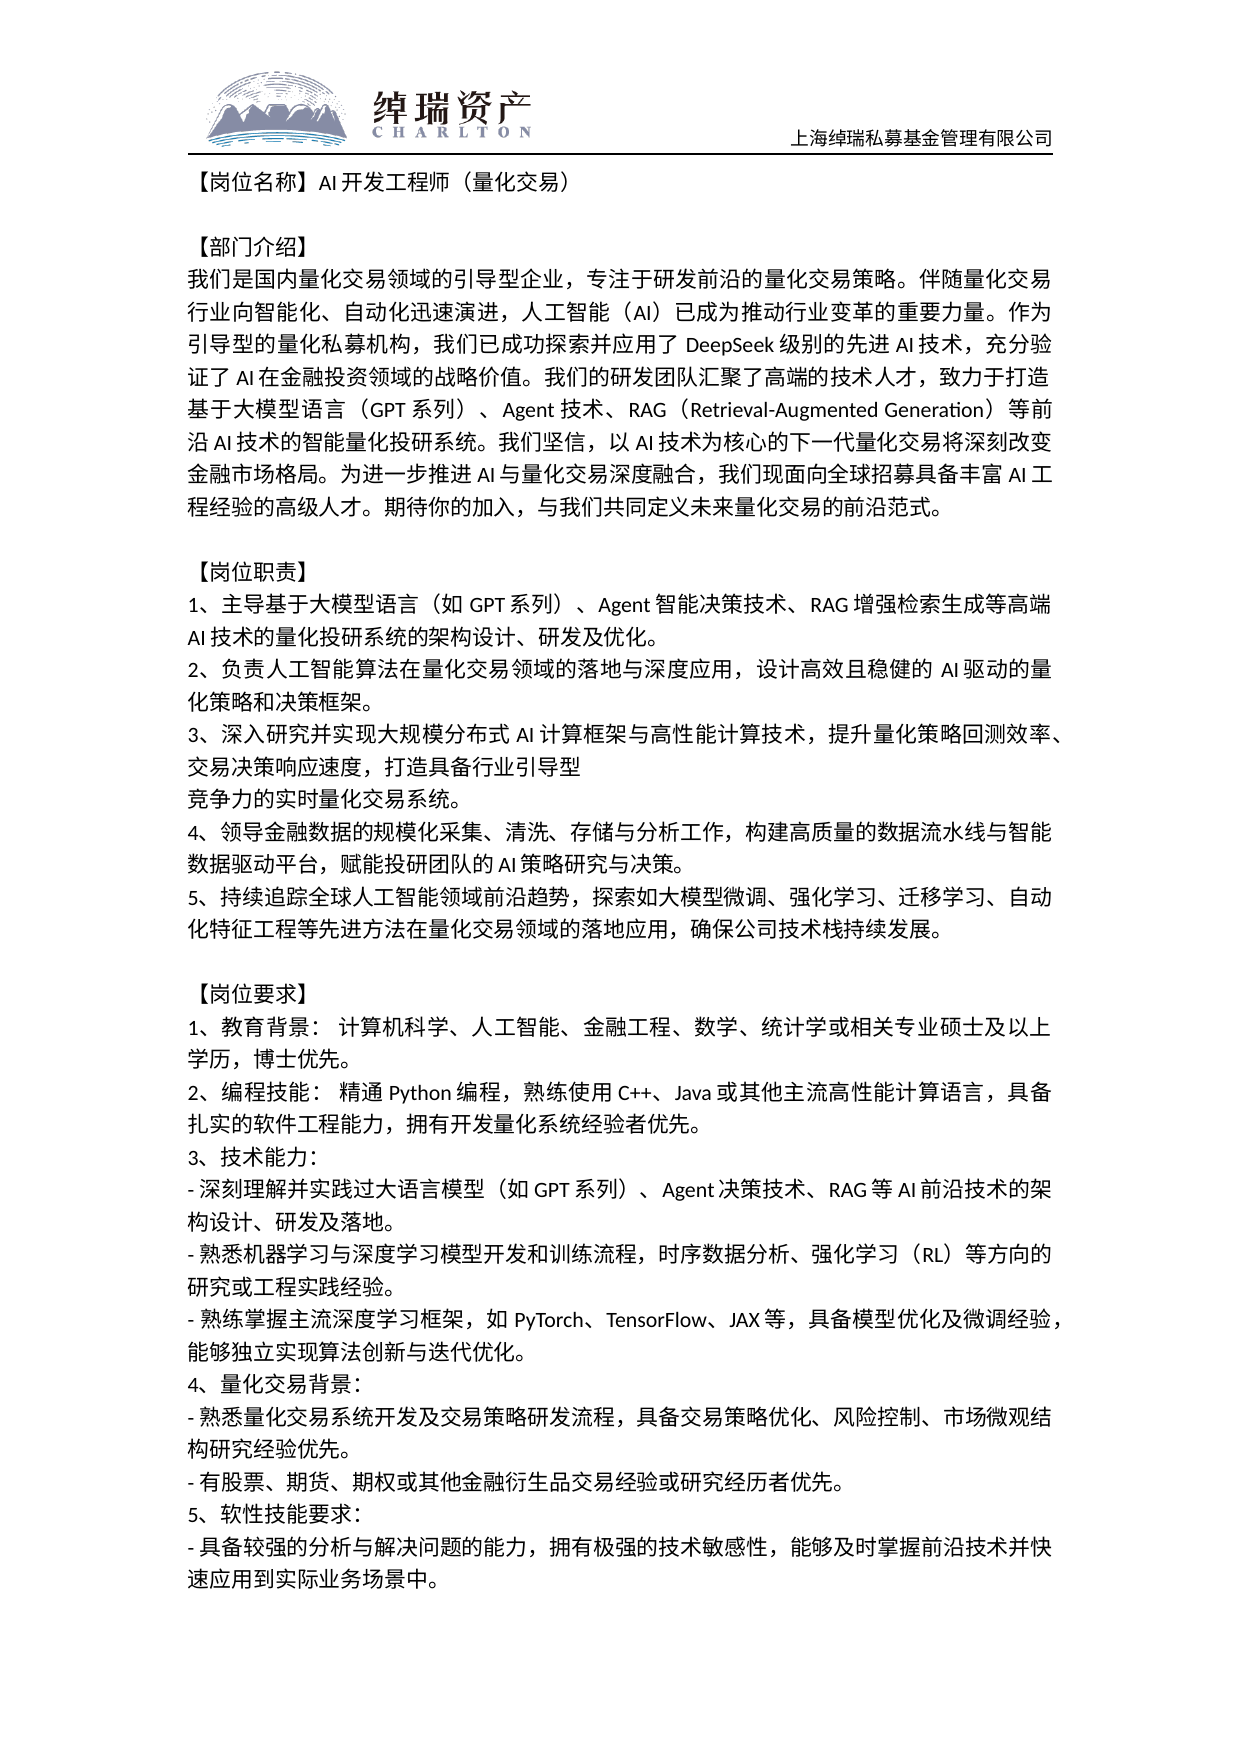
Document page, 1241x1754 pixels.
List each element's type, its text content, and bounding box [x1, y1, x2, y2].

text 4、领导金融数据的规模化采集、清洗、存储与分析工作，构建高质量的数据流水线与智能数据驱动平台，赋能投研团队的AI策略研究与决策。 [187, 814, 1053, 879]
text 4、量化交易背景： [187, 1367, 1053, 1399]
text - 有股票、期货、期权或其他金融衍生品交易经验或研究经历者优先。 [187, 1464, 1053, 1497]
text 我们是国内量化交易领域的引导型企业，专注于研发前沿的量化交易策略。伴随量化交易行业向智能化、自动化迅速演进，人工智能（AI）已成为推动行业变革的重要力量。作为引导型的量化私募机构，我们已成功探索并应用了DeepSeek级别的先进AI技术，充分验证了AI在金融投资领域的战略价值。我们的研发团队汇聚了高端的技术人才，致力于打造基于大模型语言（GPT系列）、Agent技术、RAG（Retrieval-Augmented Generation）等前沿AI技术的智能量化投研系统。我们坚信，以AI技术为核心的下一代量化交易将深刻改变金融市场格局。为进一步推进AI与量化交易深度融合，我们现面向全球招募具备丰富AI工程经验的高级人才。期待你的加入，与我们共同定义未来量化交易的前沿范式。 [187, 262, 1053, 522]
text 3、技术能力： [187, 1139, 1053, 1172]
text - 具备较强的分析与解决问题的能力，拥有极强的技术敏感性，能够及时掌握前沿技术并快速应用到实际业务场景中。 [187, 1529, 1053, 1594]
text - 深刻理解并实践过大语言模型（如GPT系列）、Agent决策技术、RAG等AI前沿技术的架构设计、研发及落地。 [187, 1172, 1053, 1237]
text 【岗位名称】AI开发工程师（量化交易） [187, 164, 1053, 197]
text 【部门介绍】 [187, 229, 1053, 262]
text 1、主导基于大模型语言（如GPT系列）、Agent智能决策技术、RAG增强检索生成等高端AI技术的量化投研系统的架构设计、研发及优化。 [187, 587, 1053, 652]
text 5、持续追踪全球人工智能领域前沿趋势，探索如大模型微调、强化学习、迁移学习、自动化特征工程等先进方法在量化交易领域的落地应用，确保公司技术栈持续发展。 [187, 879, 1053, 944]
text 1、教育背景： 计算机科学、人工智能、金融工程、数学、统计学或相关专业硕士及以上学历，博士优先。 [187, 1009, 1053, 1074]
text - 熟练掌握主流深度学习框架，如PyTorch、TensorFlow、JAX等，具备模型优化及微调经验，能够独立实现算法创新与迭代优化。 [187, 1302, 1053, 1367]
text - 熟悉量化交易系统开发及交易策略研发流程，具备交易策略优化、风险控制、市场微观结构研究经验优先。 [187, 1399, 1053, 1464]
text 2、编程技能： 精通Python编程，熟练使用C++、Java或其他主流高性能计算语言，具备扎实的软件工程能力，拥有开发量化系统经验者优先。 [187, 1074, 1053, 1139]
text 5、软性技能要求： [187, 1497, 1053, 1529]
text 竞争力的实时量化交易系统。 [187, 782, 1053, 814]
text 3、深入研究并实现大规模分布式AI计算框架与高性能计算技术，提升量化策略回测效率、交易决策响应速度，打造具备行业引导型 [187, 717, 1053, 782]
text 2、负责人工智能算法在量化交易领域的落地与深度应用，设计高效且稳健的AI驱动的量化策略和决策框架。 [187, 652, 1053, 717]
picture [187, 53, 549, 164]
text 【岗位要求】 [187, 977, 1053, 1009]
text 【岗位职责】 [187, 554, 1053, 587]
text - 熟悉机器学习与深度学习模型开发和训练流程，时序数据分析、强化学习（RL）等方向的研究或工程实践经验。 [187, 1237, 1053, 1302]
